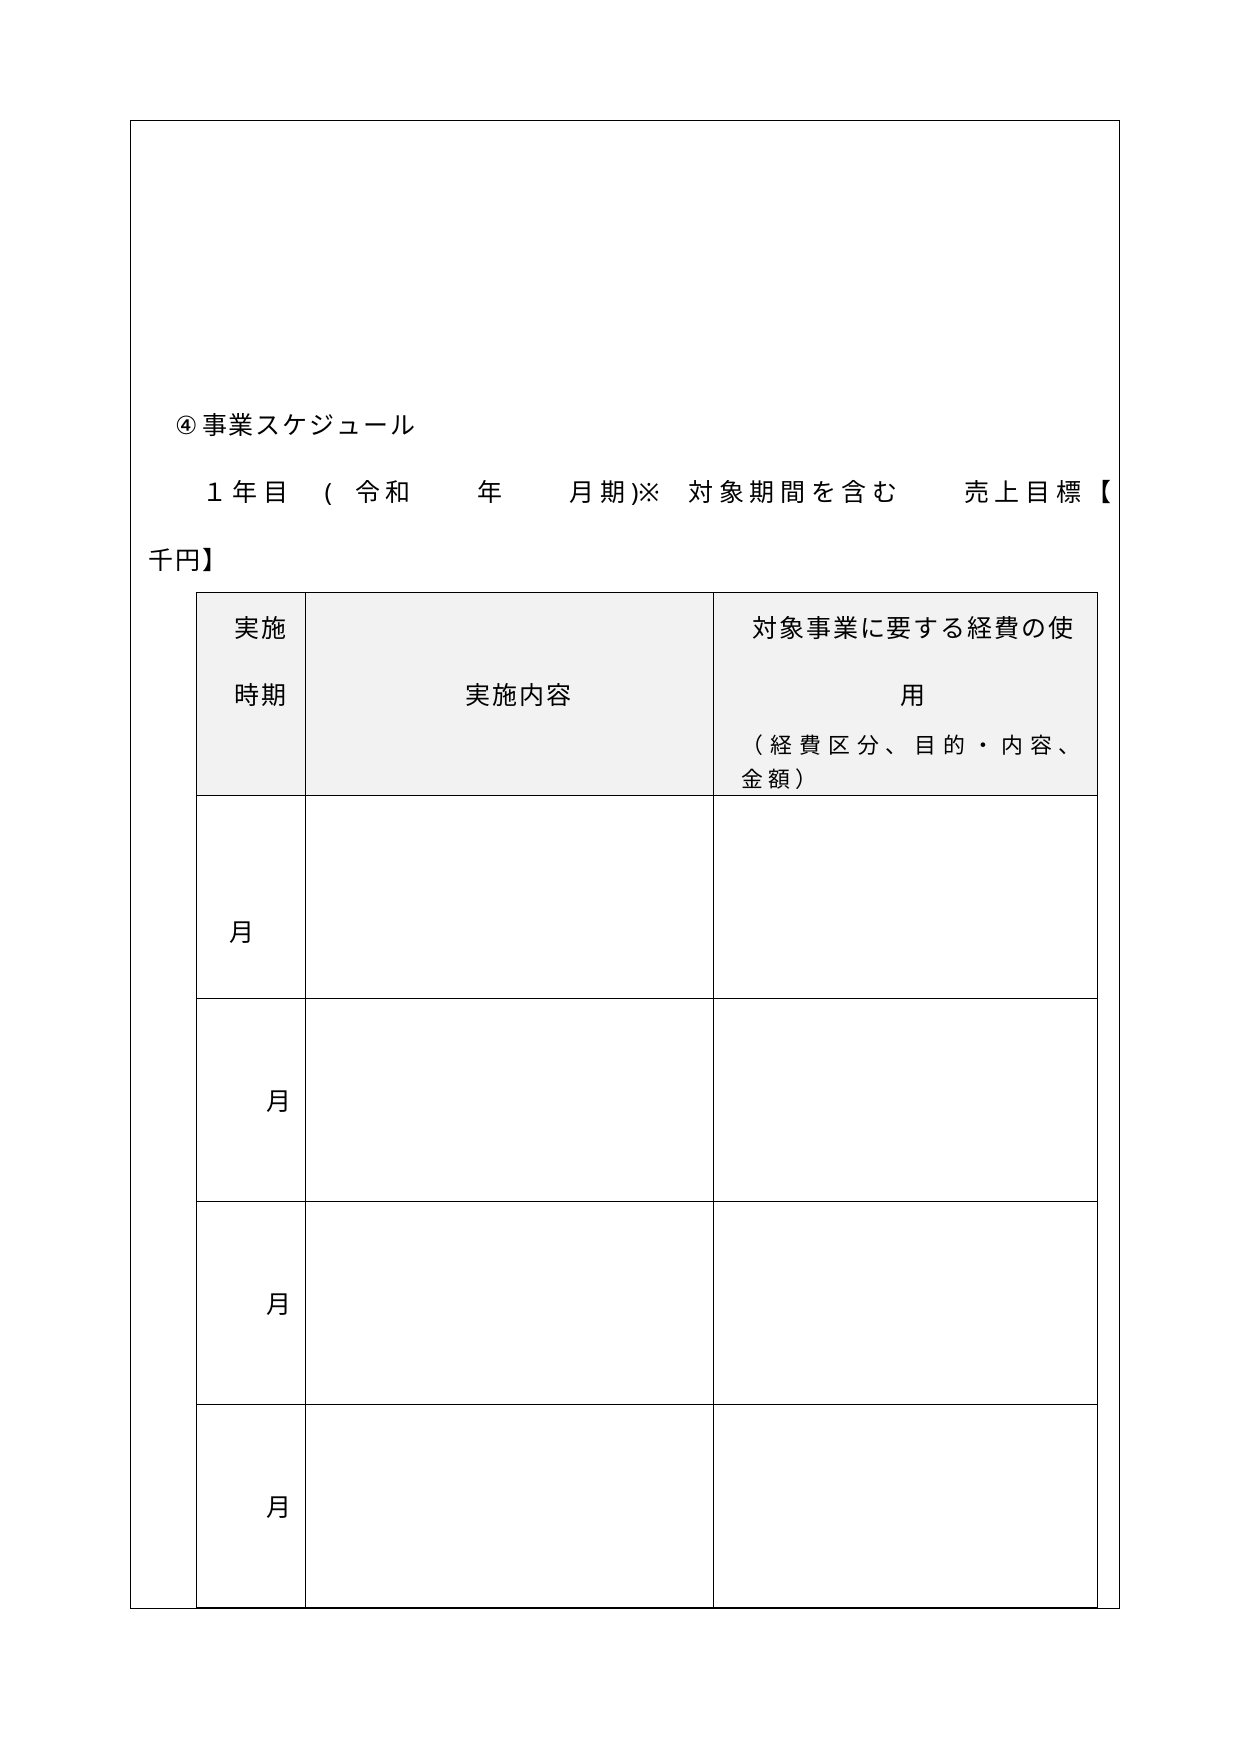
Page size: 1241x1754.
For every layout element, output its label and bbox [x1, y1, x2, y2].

table_cell [131, 121, 1119, 1608]
